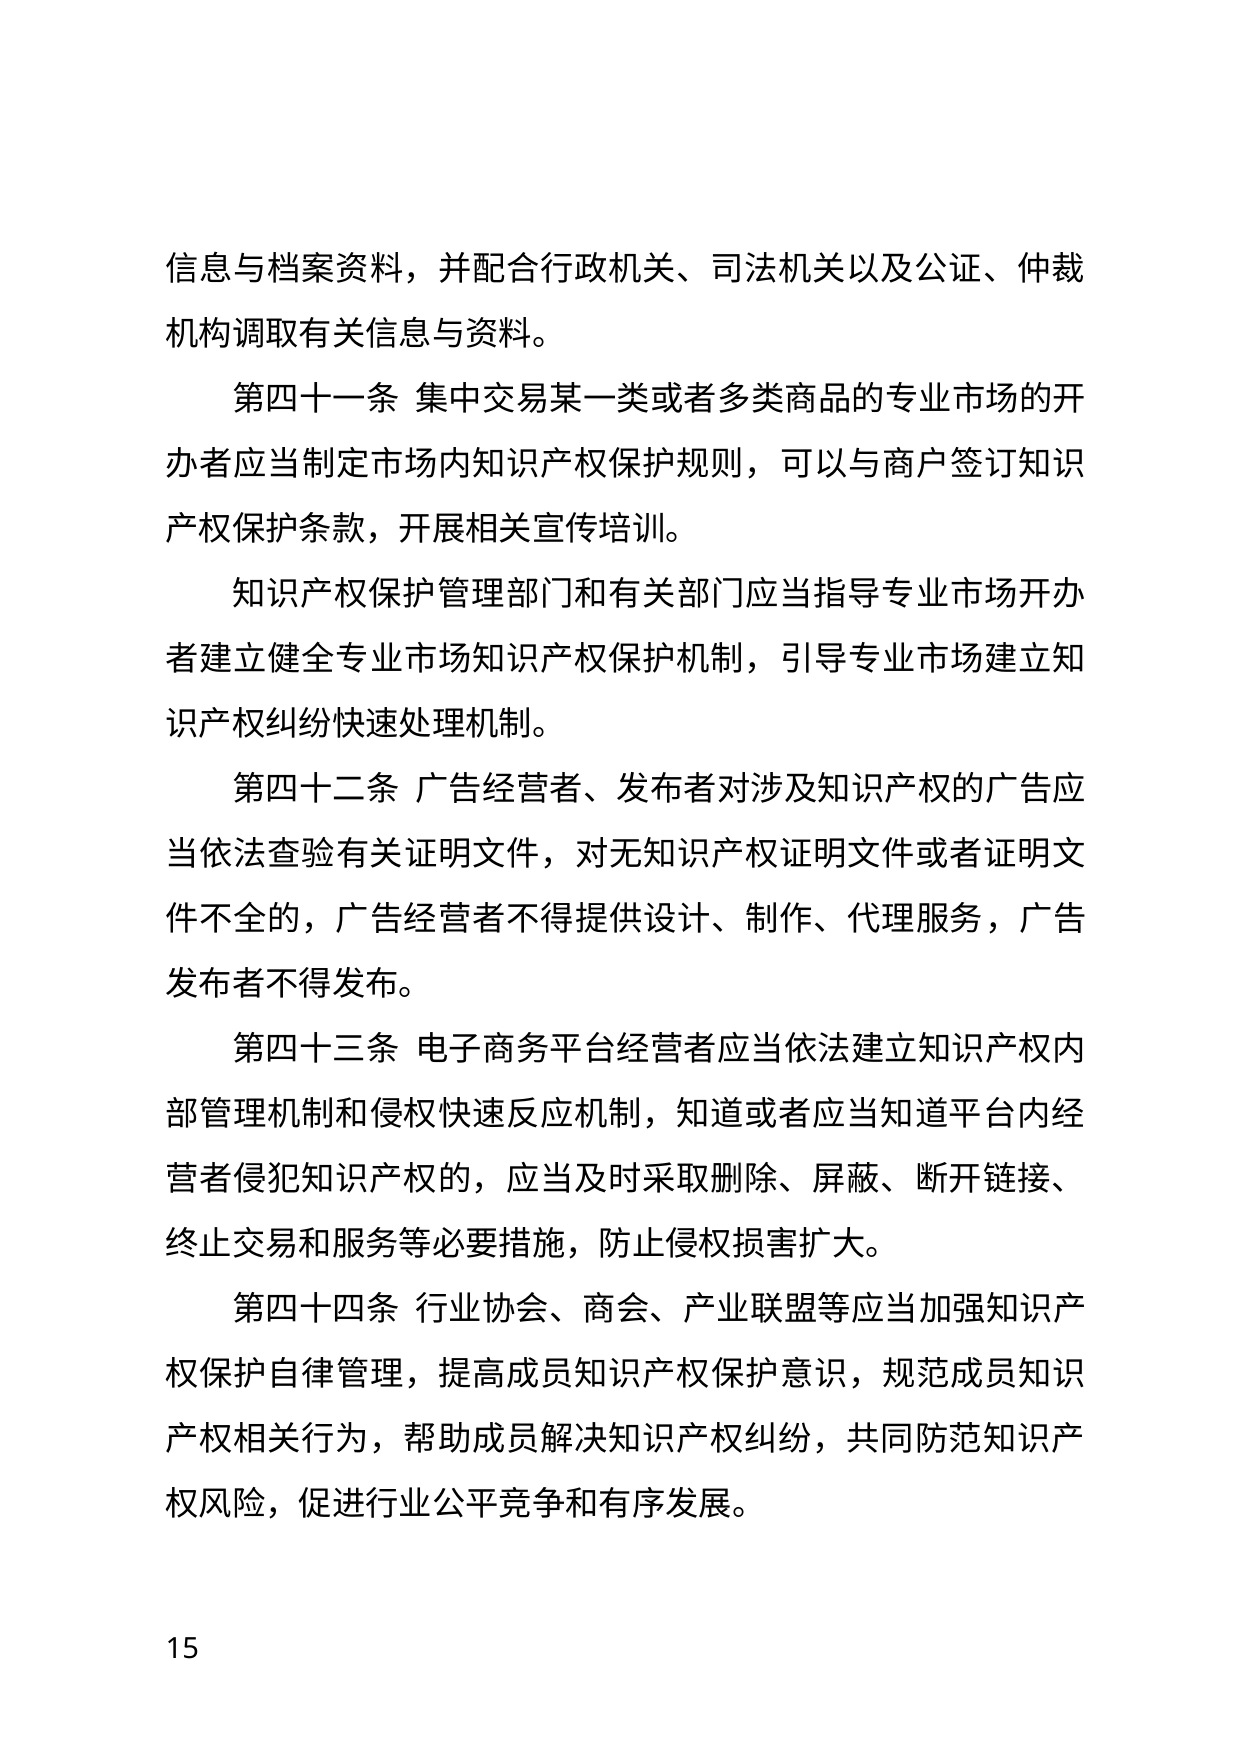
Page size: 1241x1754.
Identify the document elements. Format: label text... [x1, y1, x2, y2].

text 第四十二条 广告经营者、发布者对涉及知识产权的广告应当依法查验有关证明文件，对无知识产权证明文件或者证明文件不全的，广告经营者不得提供设计、制作、代理服务，广告发布者不得发布。 [165, 753, 1087, 1013]
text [165, 233, 1087, 363]
text 第四十一条 集中交易某一类或者多类商品的专业市场的开办者应当制定市场内知识产权保护规则，可以与商户签订知识产权保护条款，开展相关宣传培训。 [165, 363, 1087, 558]
text 第四十三条 电子商务平台经营者应当依法建立知识产权内部管理机制和侵权快速反应机制，知道或者应当知道平台内经营者侵犯知识产权的，应当及时采取删除、屏蔽、断开链接、终止交易和服务等必要措施，防止侵权损害扩大。 [165, 1013, 1087, 1273]
text 第四十四条 行业协会、商会、产业联盟等应当加强知识产权保护自律管理，提高成员知识产权保护意识，规范成员知识产权相关行为，帮助成员解决知识产权纠纷，共同防范知识产权风险，促进行业公平竞争和有序发展。 [165, 1273, 1087, 1533]
text 知识产权保护管理部门和有关部门应当指导专业市场开办者建立健全专业市场知识产权保护机制，引导专业市场建立知识产权纠纷快速处理机制。 [165, 558, 1087, 753]
